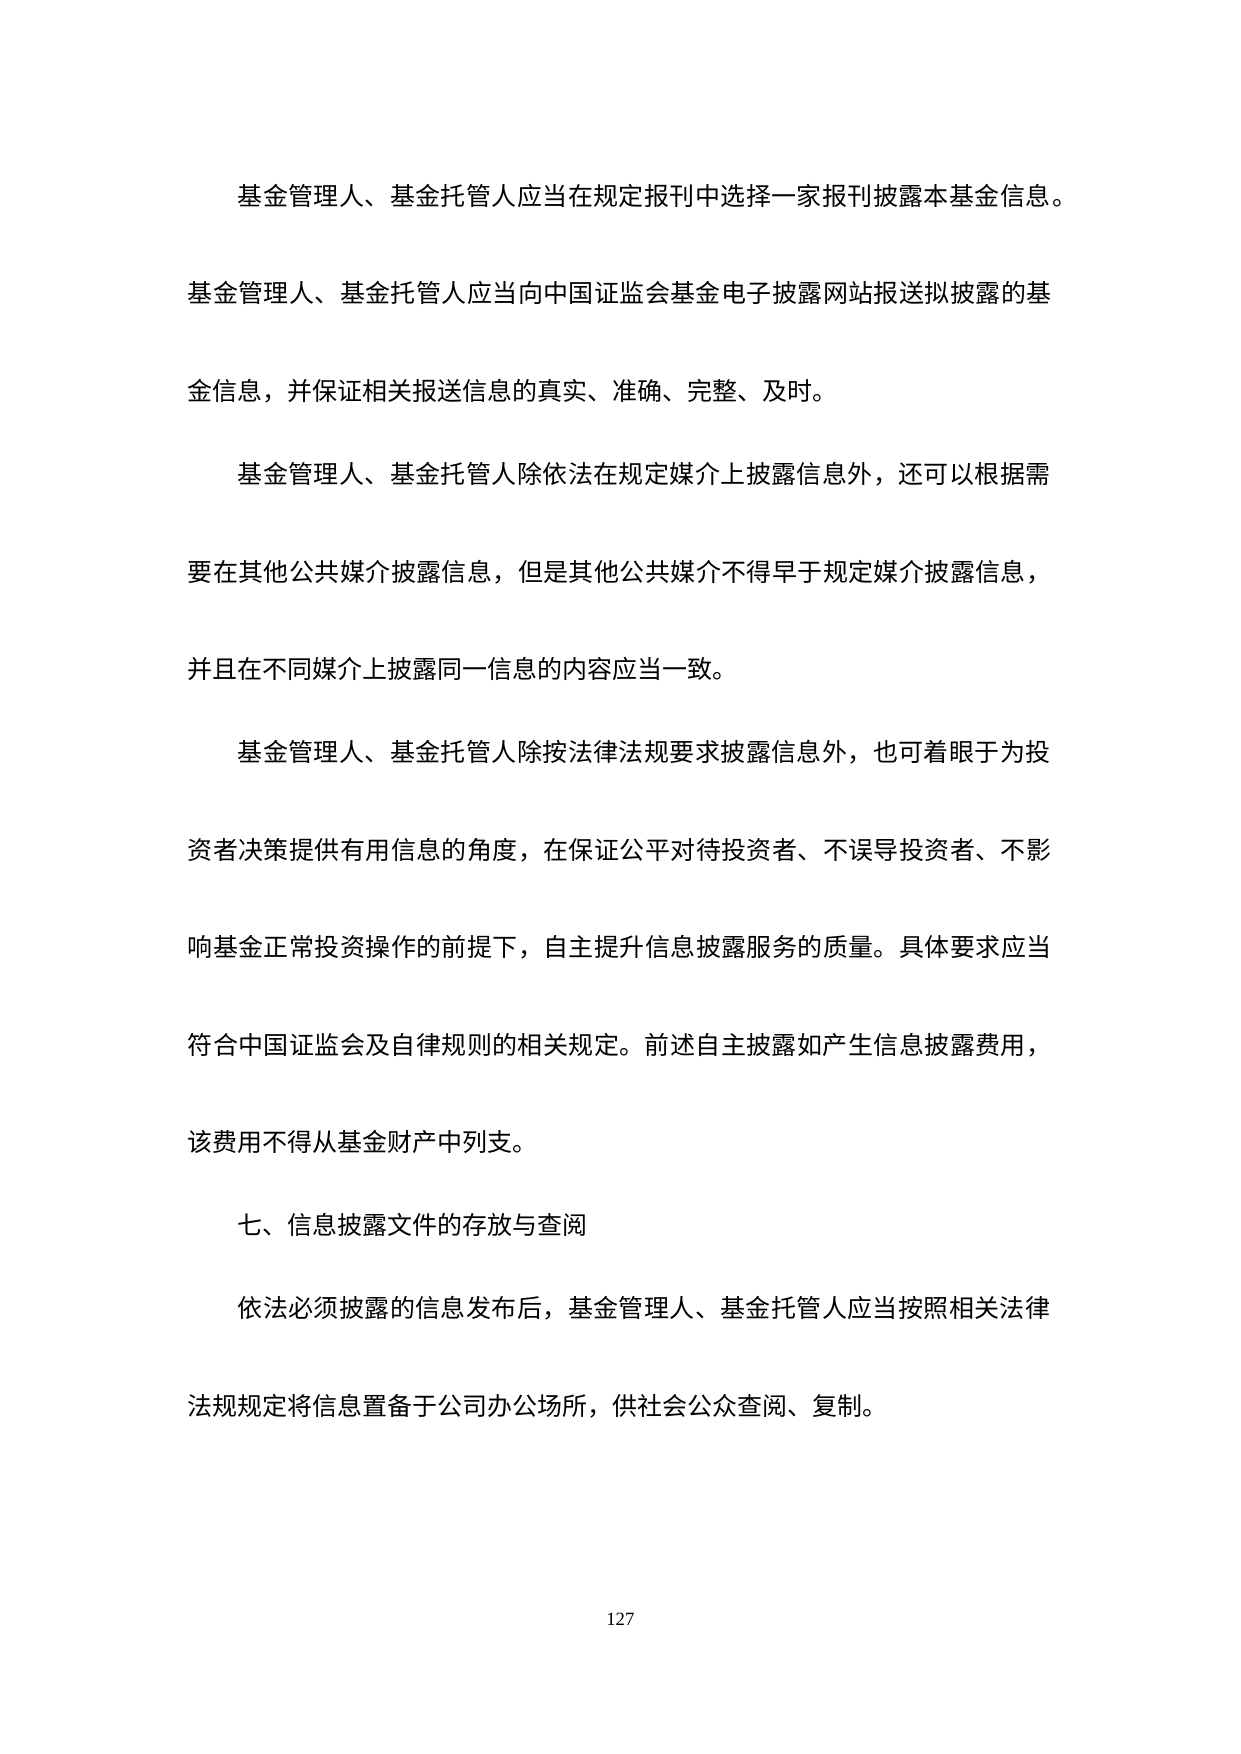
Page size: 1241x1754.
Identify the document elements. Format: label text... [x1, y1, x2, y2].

text 基金管理人、基金托管人应当在规定报刊中选择一家报刊披露本基金信息。基金管理人、基金托管人应当向中国证监会基金电子披露网站报送拟披露的基金信息，并保证相关报送信息的真实、准确、完整、及时。 [187, 162, 1053, 422]
text 七、信息披露文件的存放与查阅 [187, 1191, 1053, 1256]
text 基金管理人、基金托管人除依法在规定媒介上披露信息外，还可以根据需要在其他公共媒介披露信息，但是其他公共媒介不得早于规定媒介披露信息，并且在不同媒介上披露同一信息的内容应当一致。 [187, 440, 1053, 700]
text 依法必须披露的信息发布后，基金管理人、基金托管人应当按照相关法律法规规定将信息置备于公司办公场所，供社会公众查阅、复制。 [187, 1274, 1053, 1437]
text 基金管理人、基金托管人除按法律法规要求披露信息外，也可着眼于为投资者决策提供有用信息的角度，在保证公平对待投资者、不误导投资者、不影响基金正常投资操作的前提下，自主提升信息披露服务的质量。具体要求应当符合中国证监会及自律规则的相关规定。前述自主披露如产生信息披露费用，该费用不得从基金财产中列支。 [187, 718, 1053, 1173]
